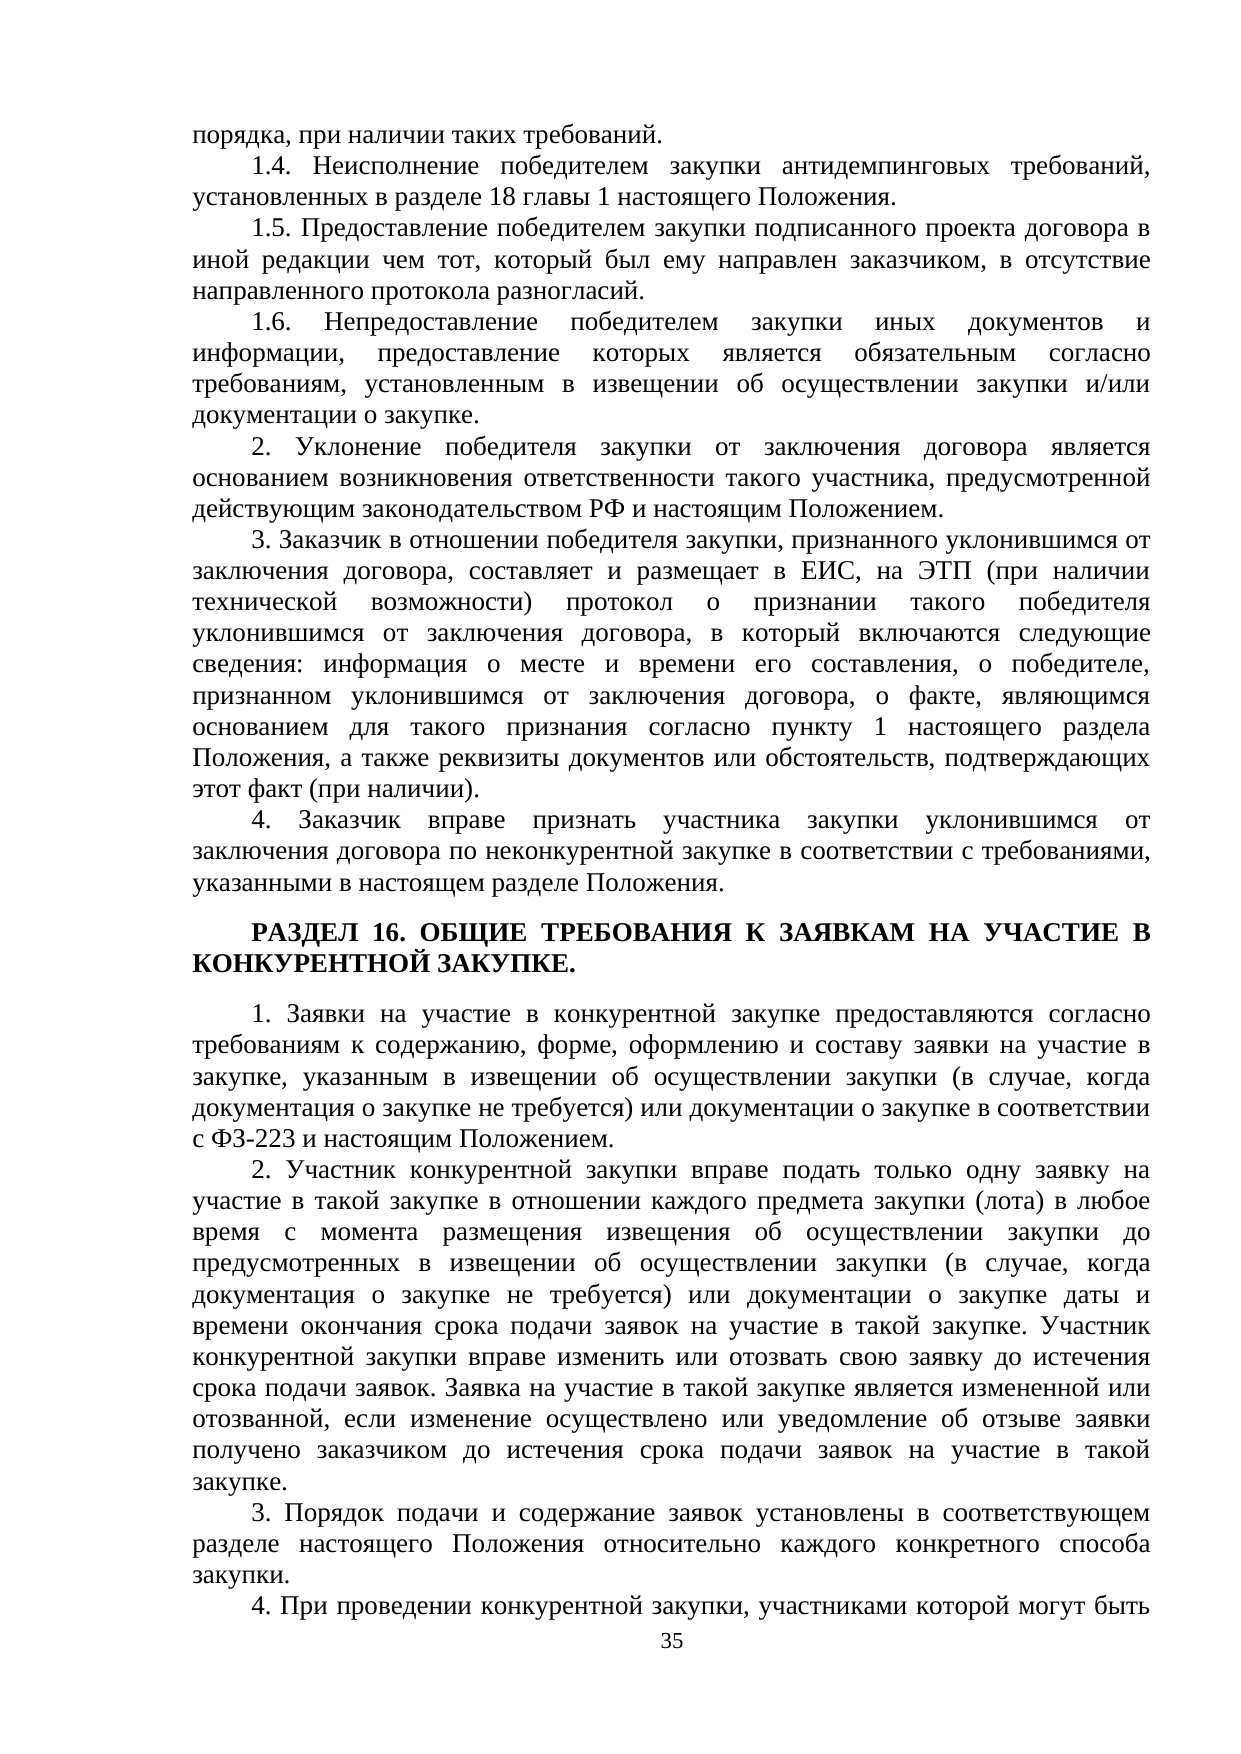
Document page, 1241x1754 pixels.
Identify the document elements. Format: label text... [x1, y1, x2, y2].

text 3. Порядок подачи и содержание заявок установлены в соответствующем разделе настоящего Положения относительно каждого конкретного способа закупки. [192, 1496, 1152, 1589]
text РАЗДЕЛ 16. ОБЩИЕ ТРЕБОВАНИЯ К ЗАЯВКАМ НА УЧАСТИЕ В КОНКУРЕНТНОЙ ЗАКУПКЕ. [192, 916, 1152, 978]
text 1. Заявки на участие в конкурентной закупке предоставляются согласно требованиям к содержанию, форме, оформлению и составу заявки на участие в закупке, указанным в извещении об осуществлении закупки (в случае, когда документация о закупке не требуется) или документации о закупке в соответствии с ФЗ-223 и настоящим Положением. [192, 997, 1152, 1153]
text 2. Участник конкурентной закупки вправе подать только одну заявку на участие в такой закупке в отношении каждого предмета закупки (лота) в любое время с момента размещения извещения об осуществлении закупки до предусмотренных в извещении об осуществлении закупки (в случае, когда документация о закупке не требуется) или документации о закупке даты и времени окончания срока подачи заявок на участие в такой закупке. Участник конкурентной закупки вправе изменить или отозвать свою заявку до истечения срока подачи заявок. Заявка на участие в такой закупке является измененной или отозванной, если изменение осуществлено или уведомление об отзыве заявки получено заказчиком до истечения срока подачи заявок на участие в такой закупке. [192, 1153, 1152, 1496]
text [192, 1589, 1152, 1620]
text 1.4. Неисполнение победителем закупки антидемпинговых требований, установленных в разделе 18 главы 1 настоящего Положения. [192, 149, 1152, 212]
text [192, 118, 1152, 149]
text 1.6. Непредоставление победителем закупки иных документов и информации, предоставление которых является обязательным согласно требованиям, установленным в извещении об осуществлении закупки и/или документации о закупке. [192, 305, 1152, 429]
text 1.5. Предоставление победителем закупки подписанного проекта договора в иной редакции чем тот, который был ему направлен заказчиком, в отсутствие направленного протокола разногласий. [192, 212, 1152, 305]
text 3. Заказчик в отношении победителя закупки, признанного уклонившимся от заключения договора, составляет и размещает в ЕИС, на ЭТП (при наличии технической возможности) протокол о признании такого победителя уклонившимся от заключения договора, в который включаются следующие сведения: информация о месте и времени его составления, о победителе, признанном уклонившимся от заключения договора, о факте, являющимся основанием для такого признания согласно пункту 1 настоящего раздела Положения, а также реквизиты документов или обстоятельств, подтверждающих этот факт (при наличии). [192, 523, 1152, 803]
text 4. Заказчик вправе признать участника закупки уклонившимся от заключения договора по неконкурентной закупке в соответствии с требованиями, указанными в настоящем разделе Положения. [192, 803, 1152, 897]
text 2. Уклонение победителя закупки от заключения договора является основанием возникновения ответственности такого участника, предусмотренной действующим законодательством РФ и настоящим Положением. [192, 429, 1152, 523]
